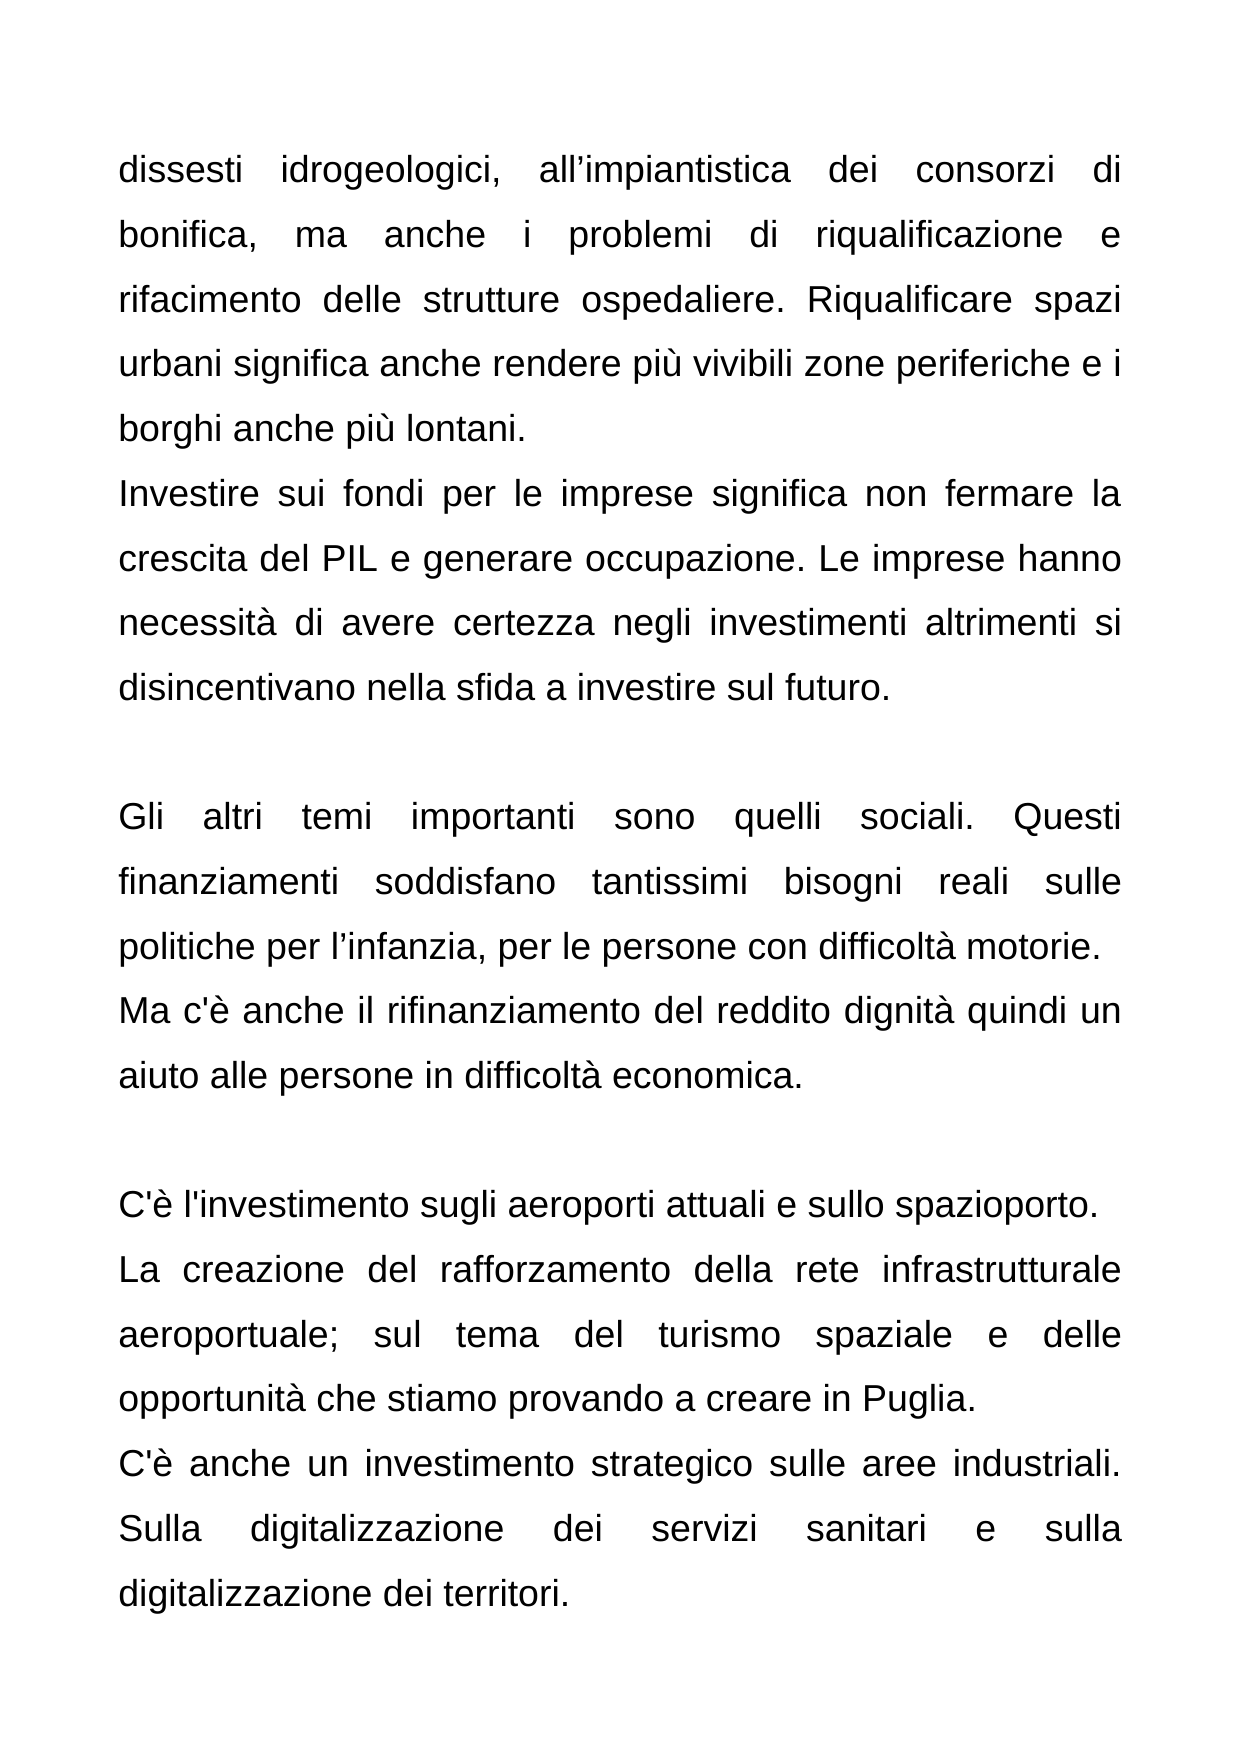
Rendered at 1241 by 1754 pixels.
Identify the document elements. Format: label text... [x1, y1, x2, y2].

text Gli altri temi importanti sono quelli sociali. Questi finanziamenti soddisfano tantissimi bisogni reali sulle politiche per l’infanzia, per le persone con difficoltà motorie. [118, 794, 1122, 967]
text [118, 148, 1122, 449]
text C'è l'investimento sugli aeroporti attuali e sullo spazioporto. [118, 1183, 1122, 1226]
text La creazione del rafforzamento della rete infrastrutturale aeroportuale; sul tema del turismo spaziale e delle opportunità che stiamo provando a creare in Puglia. [118, 1247, 1122, 1420]
text C'è anche un investimento strategico sulle aree industriali. Sulla digitalizzazione dei servizi sanitari e sulla digitalizzazione dei territori. [118, 1441, 1122, 1614]
text Investire sui fondi per le imprese significa non fermare la crescita del PIL e generare occupazione. Le imprese hanno necessità di avere certezza negli investimenti altrimenti si disincentivano nella sfida a investire sul futuro. [118, 471, 1122, 708]
text Ma c'è anche il rifinanziamento del reddito dignità quindi un aiuto alle persone in difficoltà economica. [118, 988, 1122, 1096]
